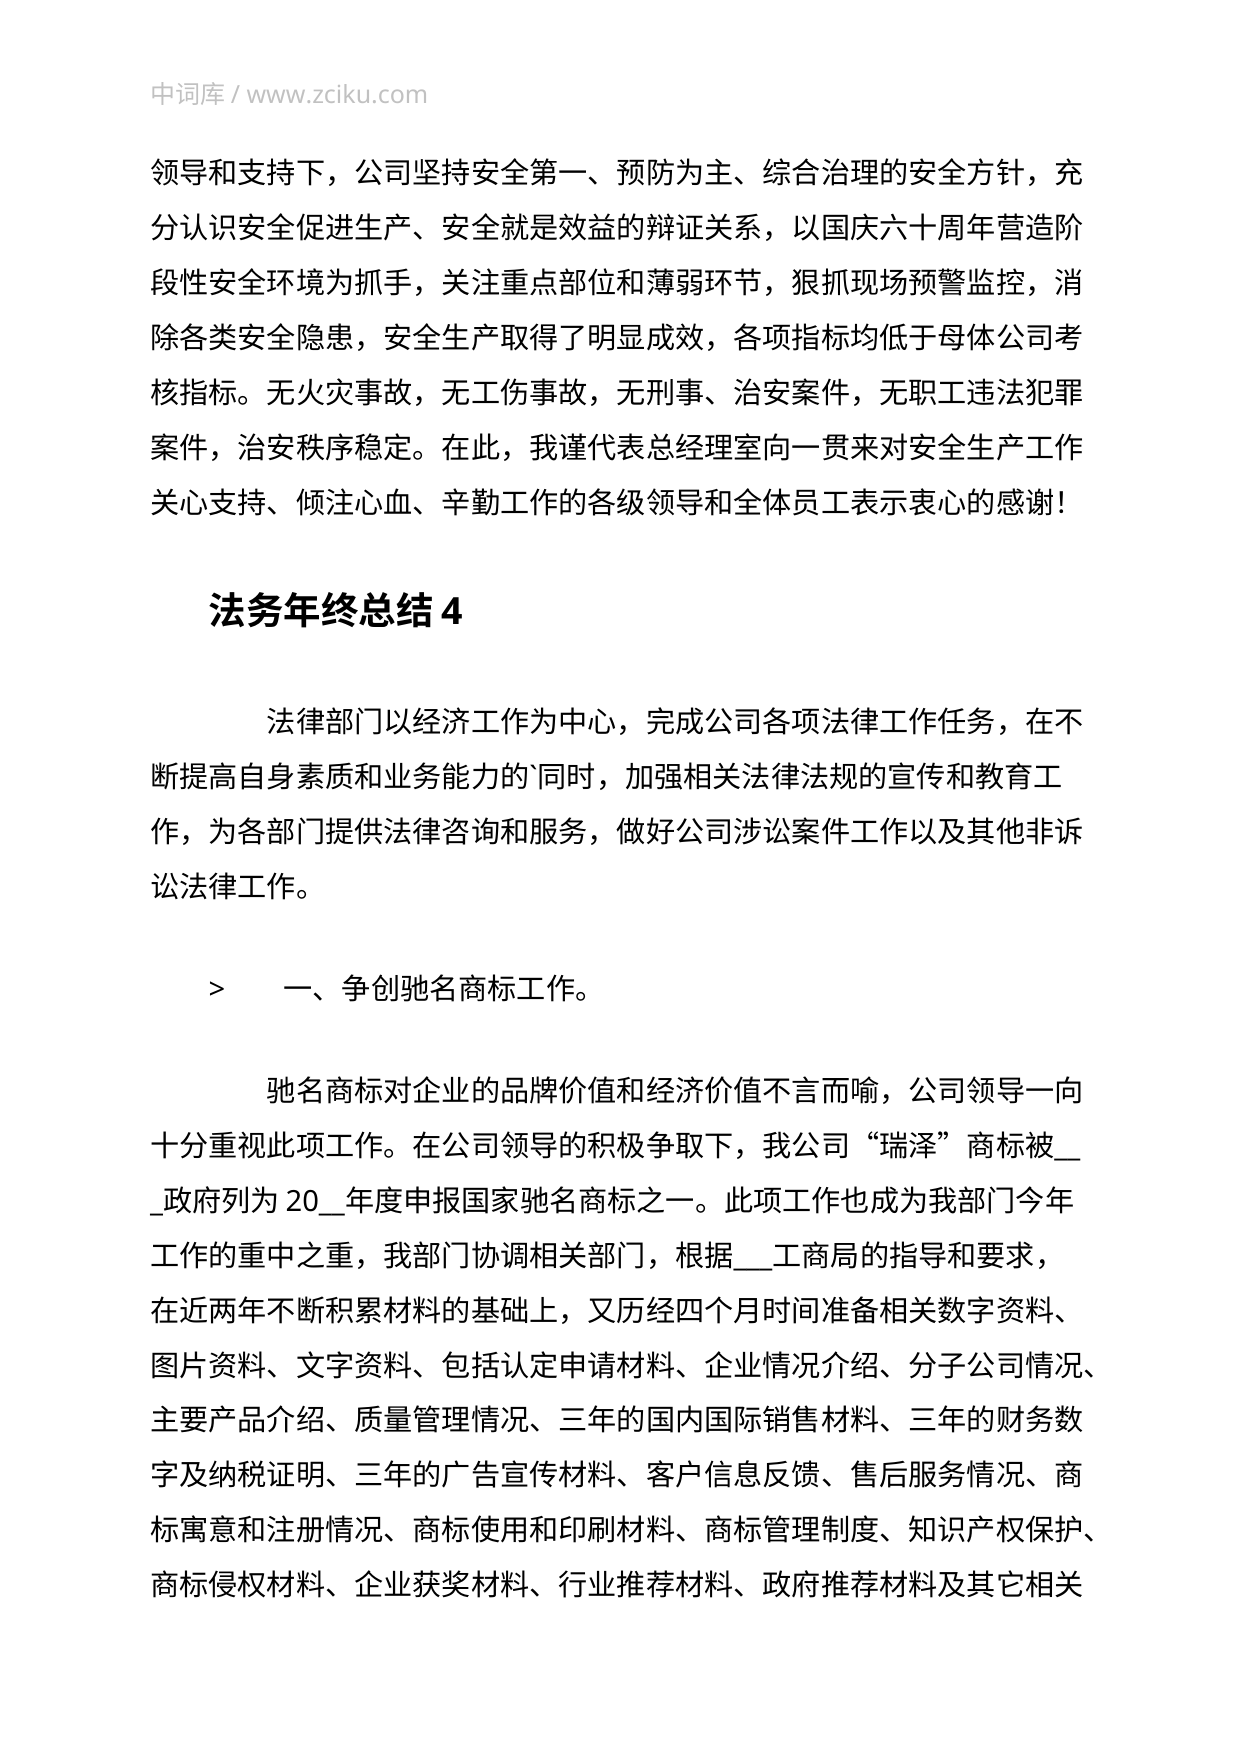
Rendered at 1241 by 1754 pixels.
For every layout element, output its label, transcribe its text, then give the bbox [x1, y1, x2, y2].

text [150, 150, 1090, 522]
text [150, 1067, 1090, 1604]
text > 一、争创驰名商标工作。 [150, 965, 1090, 1008]
text 法律部门以经济工作为中心，完成公司各项法律工作任务，在不断提高自身素质和业务能力的`同时，加强相关法律法规的宣传和教育工作，为各部门提供法律咨询和服务，做好公司涉讼案件工作以及其他非诉讼法律工作。 [150, 699, 1090, 906]
text 法务年终总结4 [150, 581, 1090, 636]
